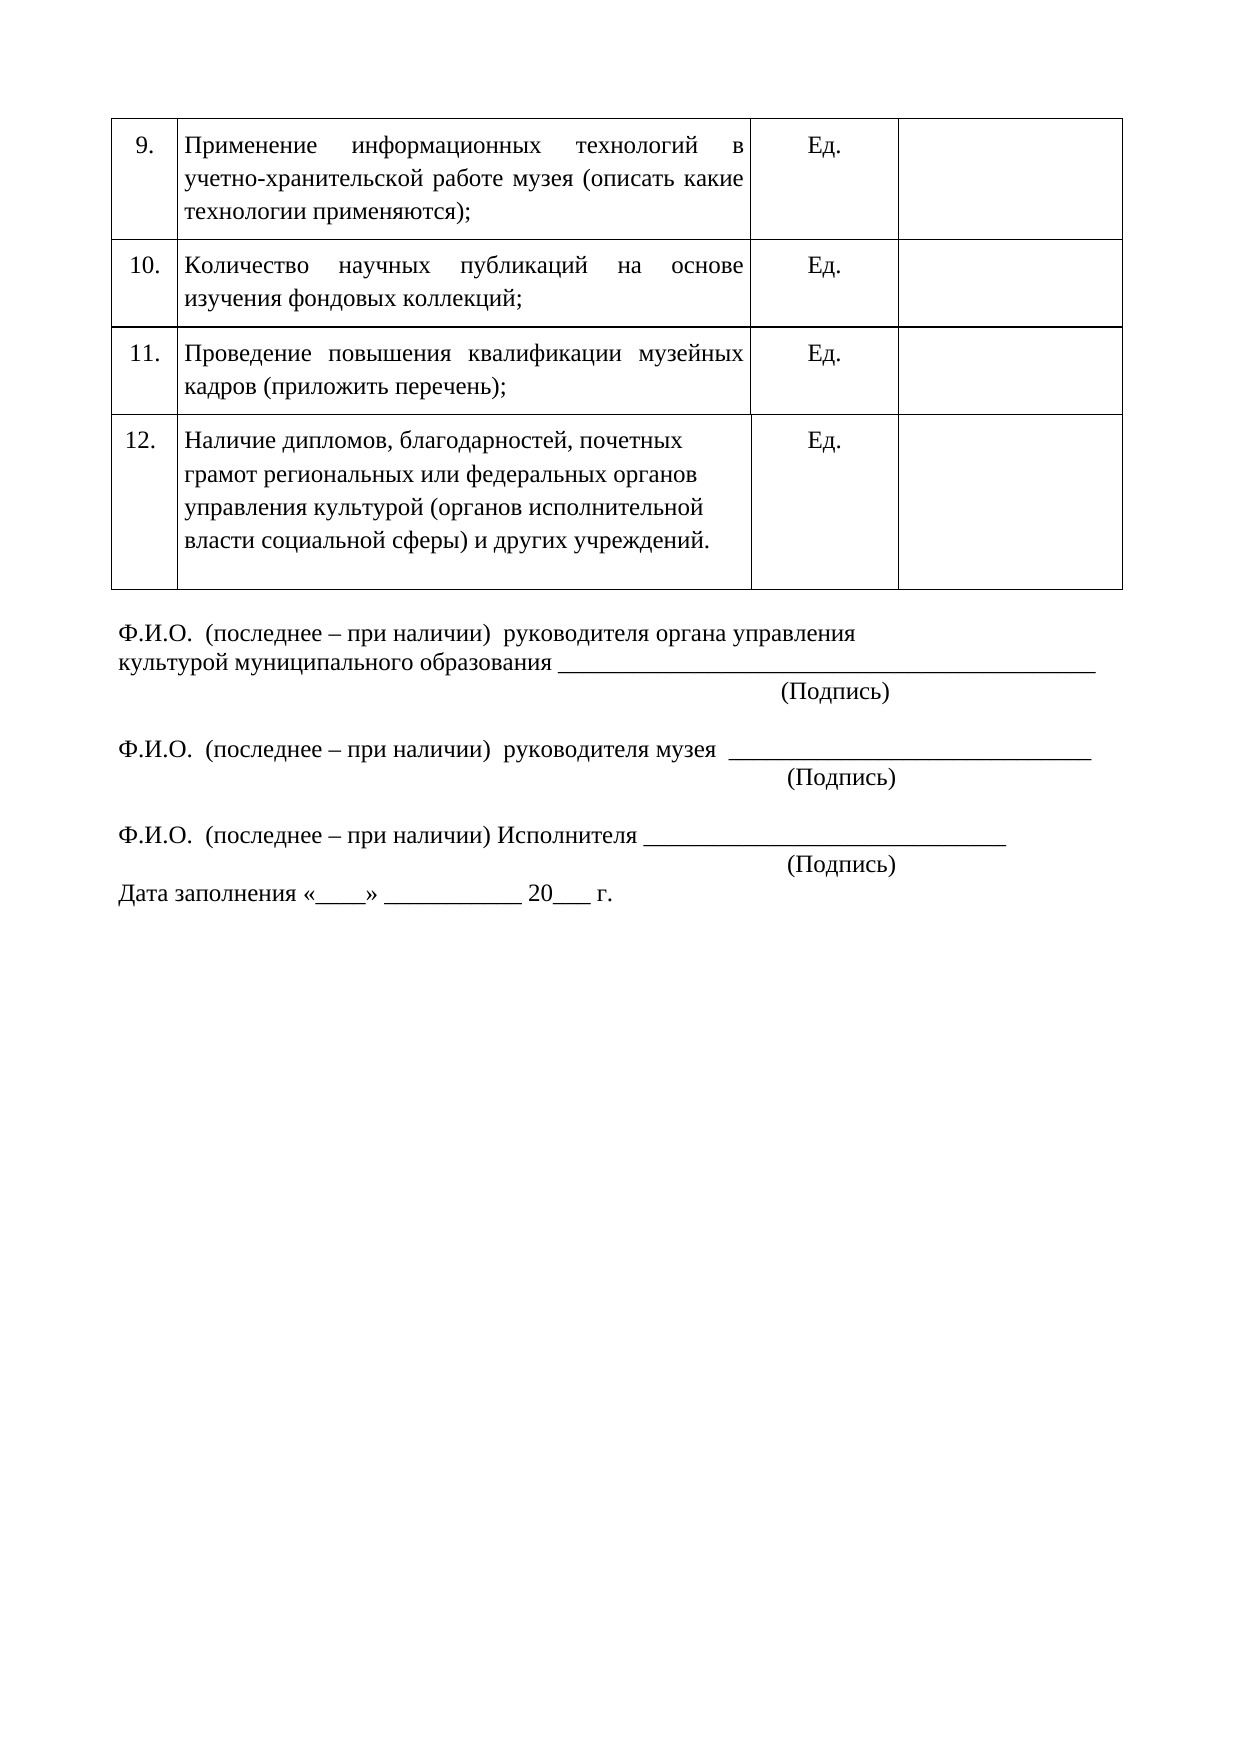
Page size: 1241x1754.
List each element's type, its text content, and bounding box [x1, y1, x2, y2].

table_cell 12. [112, 415, 177, 588]
table_cell Ед. [751, 240, 898, 326]
table_cell Ед. [752, 415, 898, 588]
table_cell 10. [112, 240, 177, 326]
table_cell Наличие дипломов, благодарностей, почетных грамот региональных или федеральных органов управления культурой (органов исполнительной власти социальной сферы) и других учреждений. [178, 415, 751, 588]
text Ф.И.О. (последнее – при наличии) руководителя музея _____________________________ [118, 734, 1181, 762]
table_cell [899, 328, 1122, 414]
table_cell Ед. [751, 119, 898, 239]
text Дата заполнения «____» ___________ 20___ г. [118, 878, 1181, 907]
table_cell 11. [112, 328, 177, 414]
table_cell [899, 119, 1122, 239]
text (Подпись) [118, 849, 1181, 878]
table_cell [899, 415, 1122, 588]
text (Подпись) [118, 762, 1181, 791]
table_cell Проведение повышения квалификации музейных кадров (приложить перечень); [178, 328, 750, 414]
text Ф.И.О. (последнее – при наличии) руководителя органа управления [118, 618, 1181, 647]
text (Подпись) [118, 676, 1181, 705]
table_cell [899, 240, 1122, 326]
text Ф.И.О. (последнее – при наличии) Исполнителя _____________________________ [118, 820, 1181, 849]
table_cell Количество научных публикаций на основе изучения фондовых коллекций; [178, 240, 750, 326]
table_cell Применение информационных технологий в учетно-хранительской работе музея (описать какие технологии применяются); [178, 119, 750, 239]
text культурой муниципального образования ___________________________________________ [118, 647, 1181, 676]
table_cell 9. [112, 119, 177, 239]
table_cell Ед. [751, 328, 898, 414]
